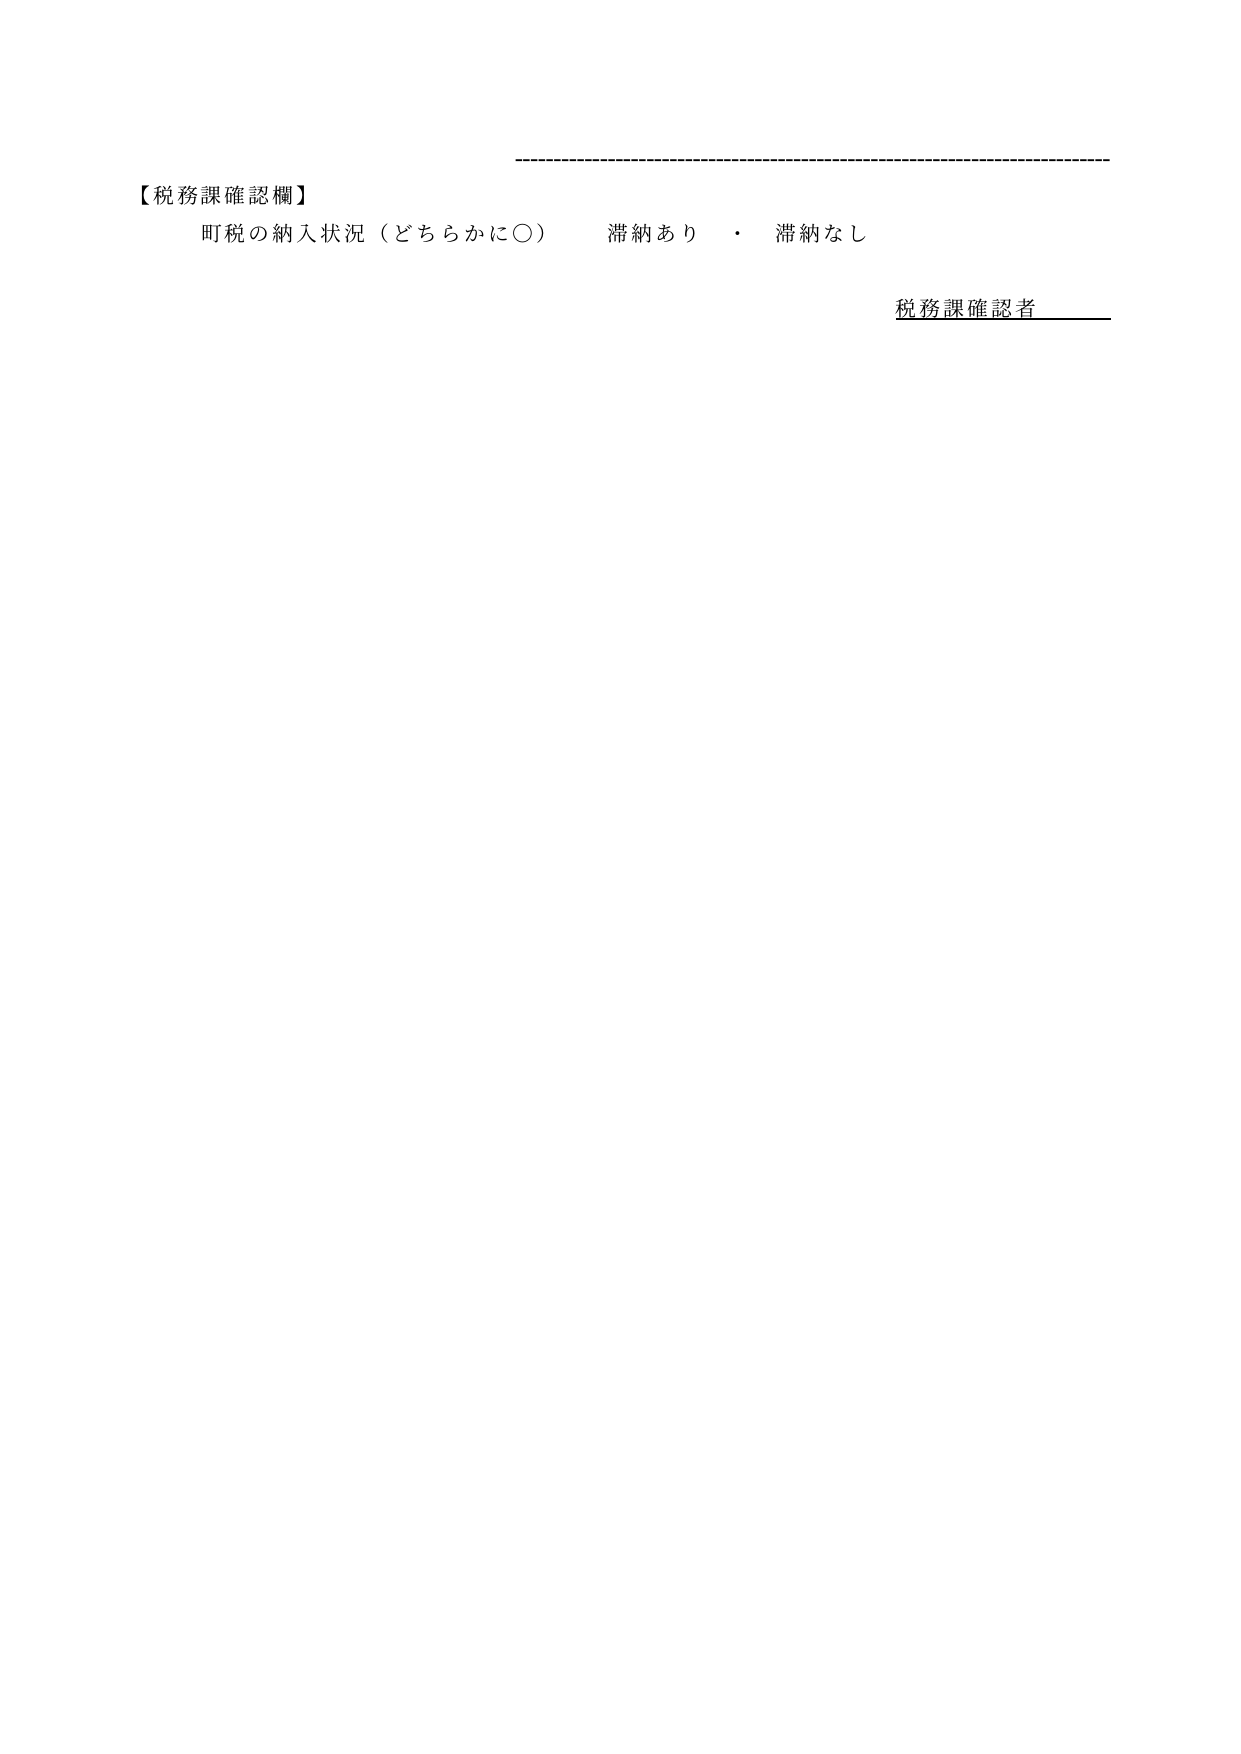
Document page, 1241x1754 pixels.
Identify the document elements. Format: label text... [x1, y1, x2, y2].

text 【税務課確認欄】 [129, 176, 1113, 214]
text ----------------------------------------------------------------------------- [129, 139, 1113, 176]
text 町税の納入状況（どちらかに〇） 滞納あり ・ 滞納なし [129, 214, 1113, 251]
text 税務課確認者 [129, 289, 1113, 326]
